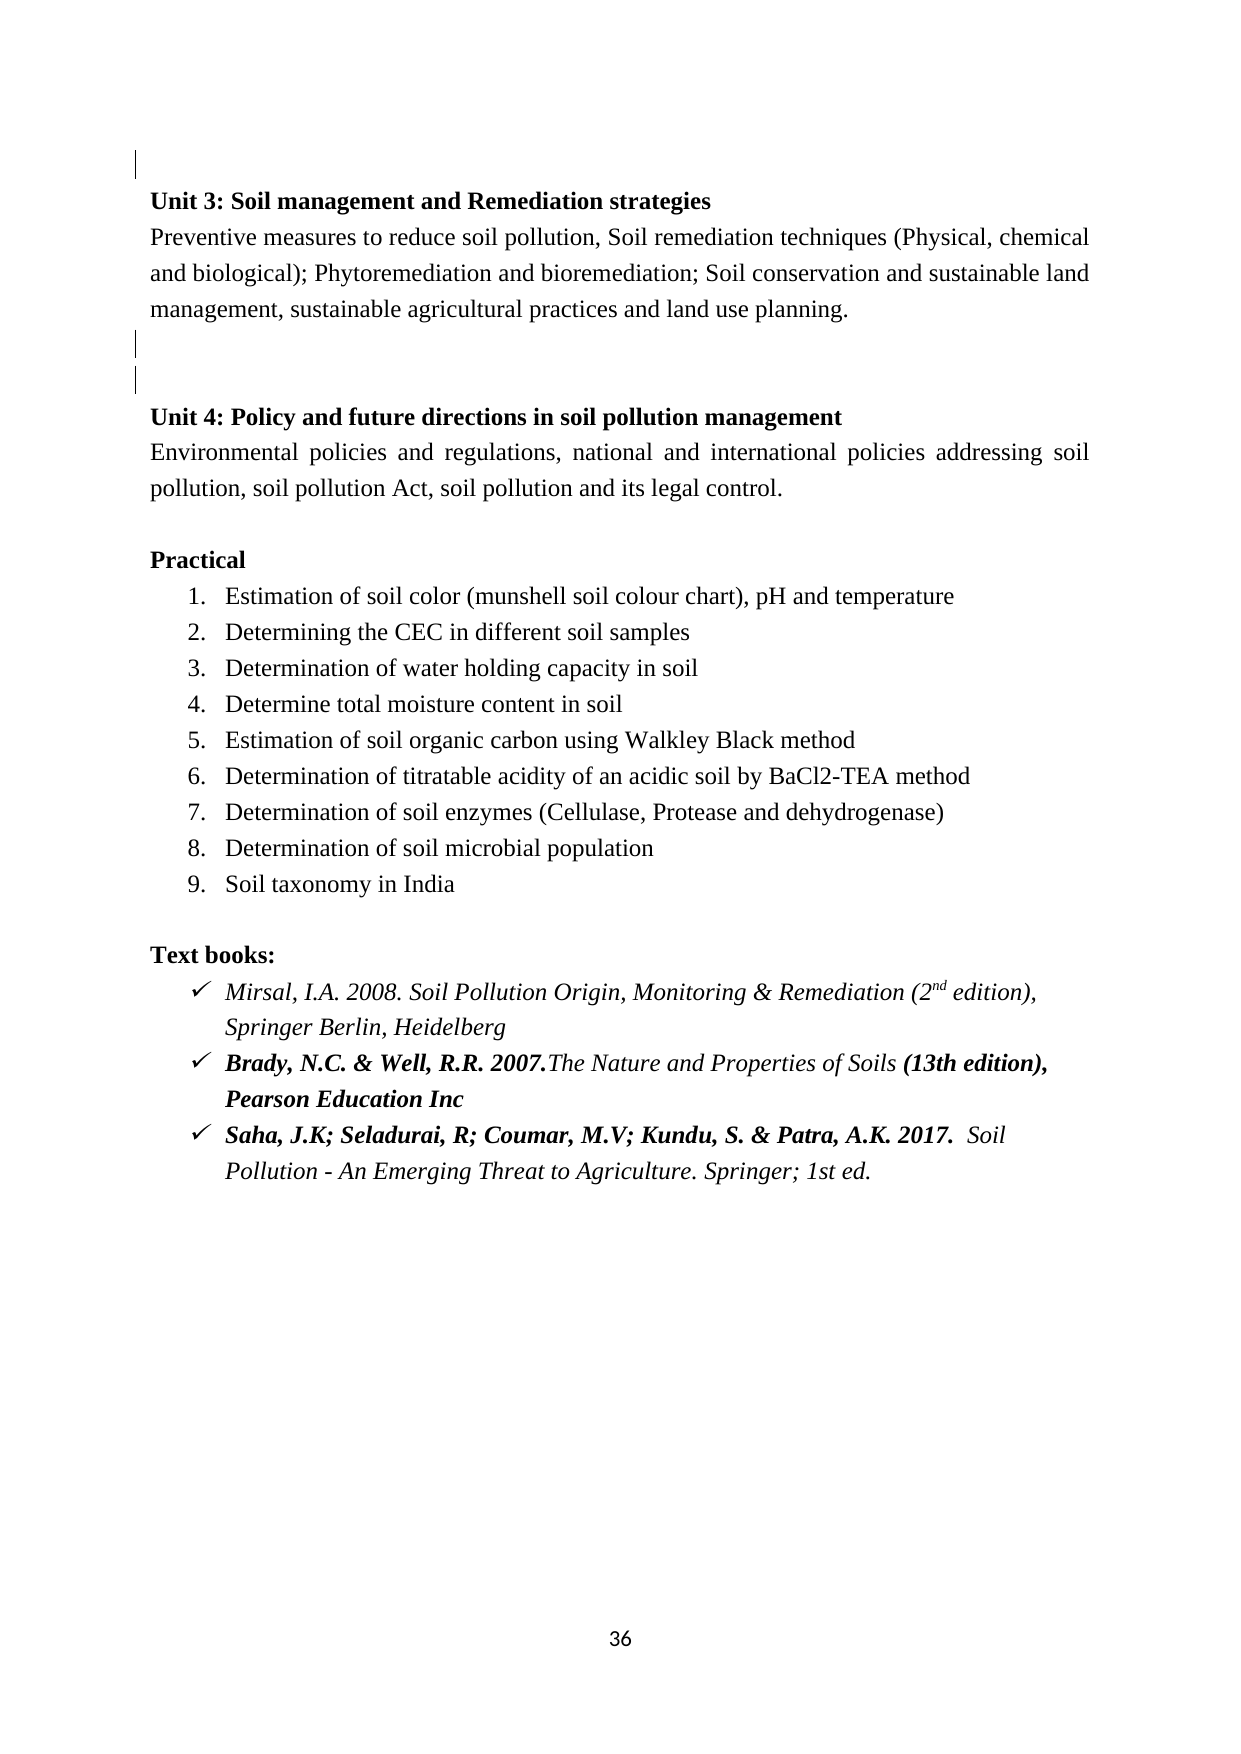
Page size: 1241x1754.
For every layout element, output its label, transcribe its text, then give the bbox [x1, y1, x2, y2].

list Determination of water holding capacity in soil [187, 653, 1090, 682]
subtitle Mirsal, I.A. 2008. Soil Pollution Origin, Monitoring & Remediation (2nd edition), Springer Berlin, Heidelberg [187, 977, 1090, 1041]
list Estimation of soil color (munshell soil colour chart), pH and temperature [187, 581, 1090, 610]
text Text books: [150, 941, 1090, 969]
list Determination of soil enzymes (Cellulase, Protease and dehydrogenase) [187, 797, 1090, 826]
text Preventive measures to reduce soil pollution, Soil remediation techniques (Physical, chemical and biological); Phytoremediation and bioremediation; Soil conservation and sustainable land management, sustainable agricultural practices and land use planning. [150, 222, 1090, 322]
list Determination of soil microbial population [187, 833, 1090, 862]
text Environmental policies and regulations, national and international policies addressing soil pollution, soil pollution Act, soil pollution and its legal control. [150, 437, 1090, 502]
text Practical [150, 545, 1090, 574]
list Determine total moisture content in soil [187, 689, 1090, 718]
text Unit 3: Soil management and Remediation strategies [150, 186, 1090, 215]
subtitle Saha, J.K; Seladurai, R; Coumar, M.V; Kundu, S. & Patra, A.K. 2017. Soil Pollution - An Emerging Threat to Agriculture. Springer; 1st ed. [187, 1120, 1090, 1185]
list Determination of titratable acidity of an acidic soil by BaCl2-TEA method [187, 761, 1090, 790]
text Unit 4: Policy and future directions in soil pollution management [150, 402, 1090, 430]
list Estimation of soil organic carbon using Walkley Black method [187, 725, 1090, 754]
list Soil taxonomy in India [187, 869, 1090, 897]
subtitle Brady, N.C. & Well, R.R. 2007.The Nature and Properties of Soils (13th edition), Pearson Education Inc [187, 1048, 1090, 1113]
list Determining the CEC in different soil samples [187, 617, 1090, 646]
